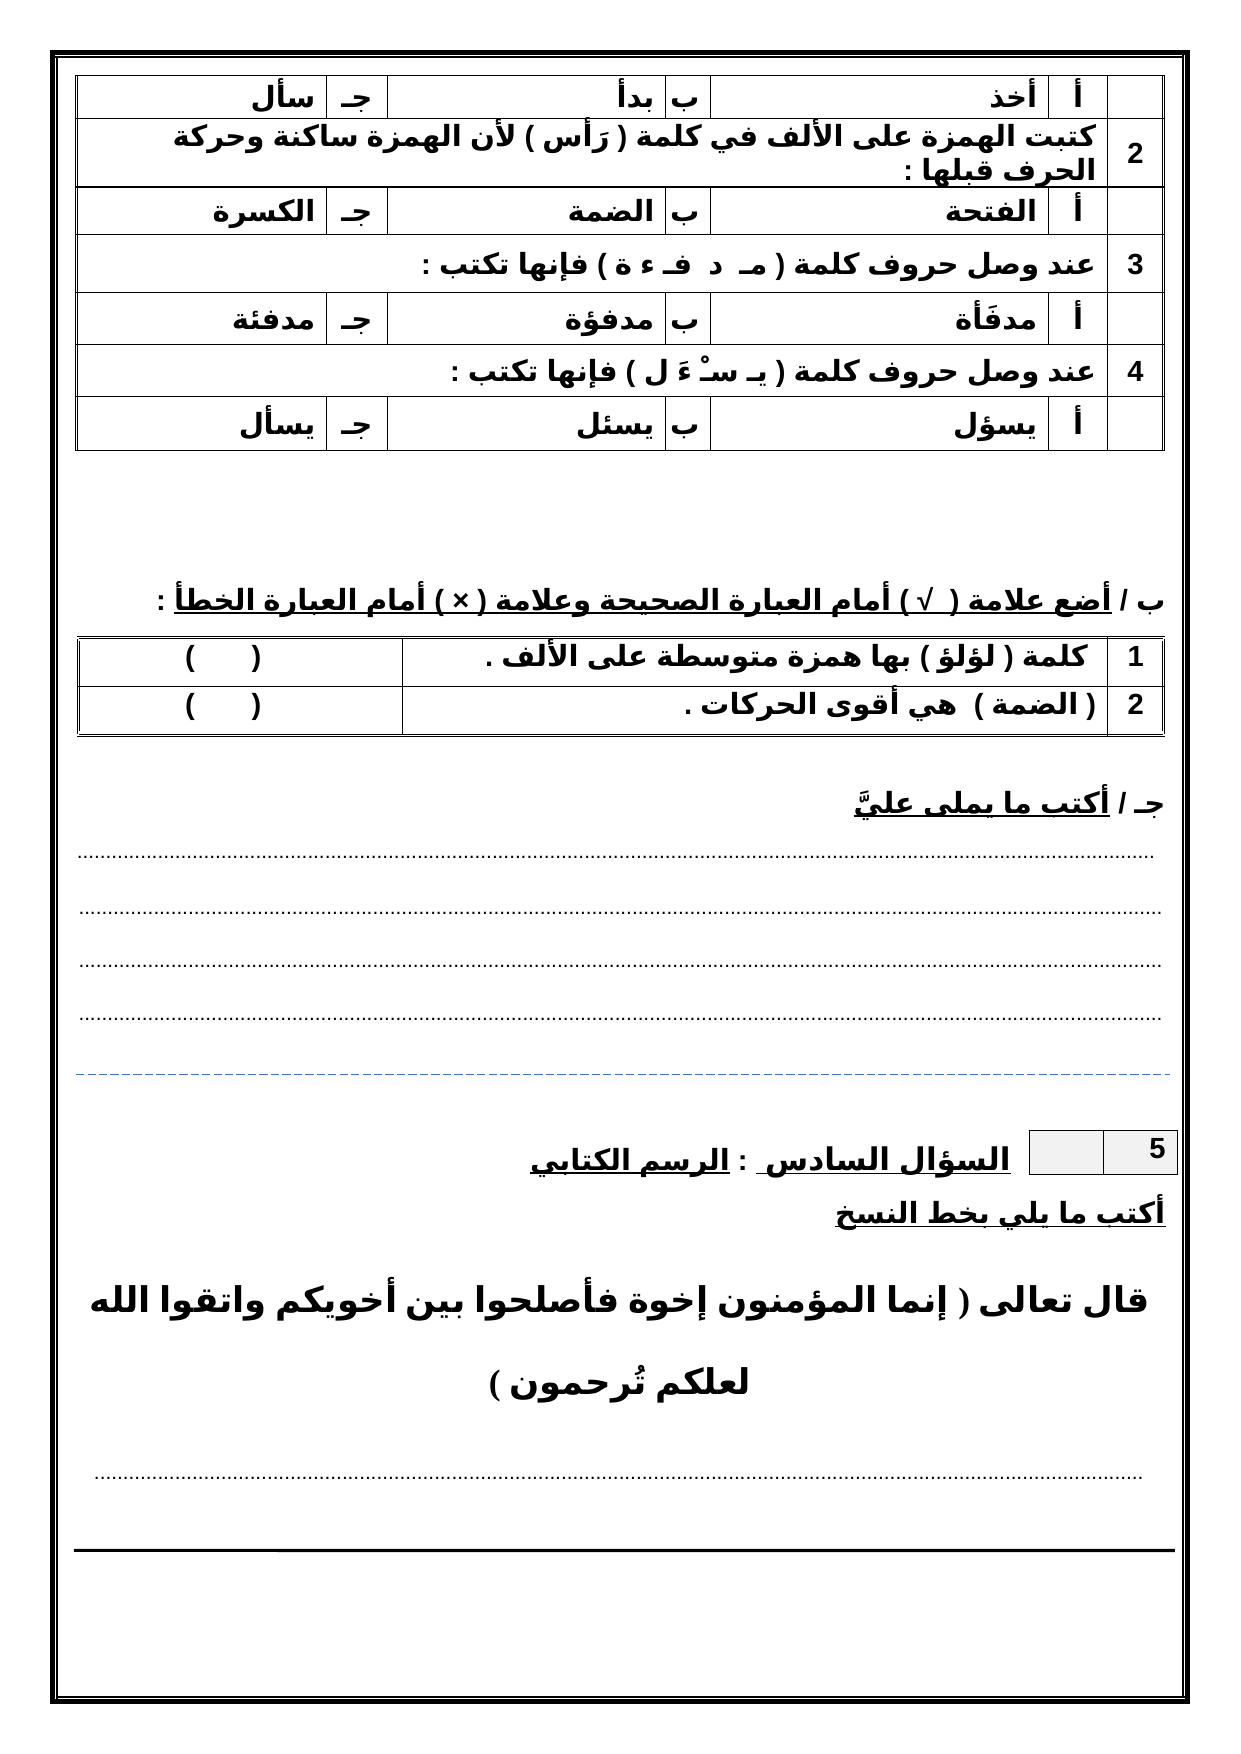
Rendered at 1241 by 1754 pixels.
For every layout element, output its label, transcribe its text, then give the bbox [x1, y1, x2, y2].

table_cell كتبت الهمزة على الألف في كلمة ( رَأس ) لأن الهمزة ساكنة وحركة الحرف قبلها : [78, 119, 1107, 186]
table_cell جـ [327, 397, 387, 450]
table_cell أ [1049, 293, 1107, 344]
table_cell [1108, 76, 1162, 118]
text ............................................................................................................................................................................................ [75, 1000, 1165, 1024]
table_cell [1108, 397, 1162, 450]
table_cell الضمة [388, 188, 665, 234]
table_cell جـ [327, 293, 387, 344]
table_header [1030, 1131, 1103, 1174]
text أكتب ما يلي بخط النسخ [75, 1197, 1165, 1261]
table_cell الفتحة [711, 188, 1048, 234]
table_cell 3 [1108, 235, 1162, 292]
table_cell عند وصل حروف كلمة ( يـ سـْ ءَ ل ) فإنها تكتب : [78, 345, 1107, 396]
table_cell ب [666, 76, 710, 118]
table_cell أ [1049, 188, 1107, 234]
table_cell مدفَأة [711, 293, 1048, 344]
table_cell جـ [327, 76, 387, 118]
text ...................................................................................................................................................................................... [75, 1459, 1165, 1483]
table_cell جـ [327, 188, 387, 234]
text ........................................................................................................................................................................................... [75, 839, 1165, 863]
table_cell 4 [1108, 345, 1162, 396]
text ............................................................................................................................................................................................ [75, 895, 1165, 919]
table_cell ( ) [79, 687, 402, 733]
text قال تعالى ( إنما المؤمنون إخوة فأصلحوا بين أخويكم واتقوا الله لعلكم تُرحمون ) [75, 1279, 1165, 1402]
text السؤال السادس : الرسم الكتابي [75, 1141, 1165, 1177]
table_cell يسأل [78, 397, 326, 450]
table_header 1 [1108, 637, 1164, 686]
table_cell أخذ [711, 76, 1048, 118]
table_cell الكسرة [78, 188, 326, 234]
table_cell يسئل [388, 397, 665, 450]
table_cell 2 [1108, 687, 1164, 733]
table_cell مدفئة [78, 293, 326, 344]
table_header ( ) [79, 639, 402, 686]
table_cell أ [1049, 76, 1107, 118]
table_cell يسؤل [711, 397, 1048, 450]
table_cell أ [1049, 397, 1107, 450]
table_cell سأل [78, 76, 326, 118]
table_cell [1108, 293, 1162, 344]
text ب / أضع علامة ( √ ) أمام العبارة الصحيحة وعلامة ( × ) أمام العبارة الخطأ : [75, 583, 1165, 617]
table_cell 2 [1108, 119, 1162, 186]
table_cell ب [666, 188, 710, 234]
text جـ / أكتب ما يملى عليَّ [75, 786, 1165, 820]
table_cell ب [666, 293, 710, 344]
table_header 5 [1104, 1131, 1177, 1174]
table_cell بدأ [388, 76, 665, 118]
table_cell ب [666, 397, 710, 450]
table_cell مدفؤة [388, 293, 665, 344]
table_cell ( الضمة ) هي أقوى الحركات . [403, 687, 1107, 733]
table_header كلمة ( لؤلؤ ) بها همزة متوسطة على الألف . [403, 639, 1107, 686]
table_cell عند وصل حروف كلمة ( مـ د فـ ء ة ) فإنها تكتب : [78, 235, 1107, 292]
table_cell [1108, 188, 1162, 234]
text ............................................................................................................................................................................................ [75, 948, 1165, 972]
